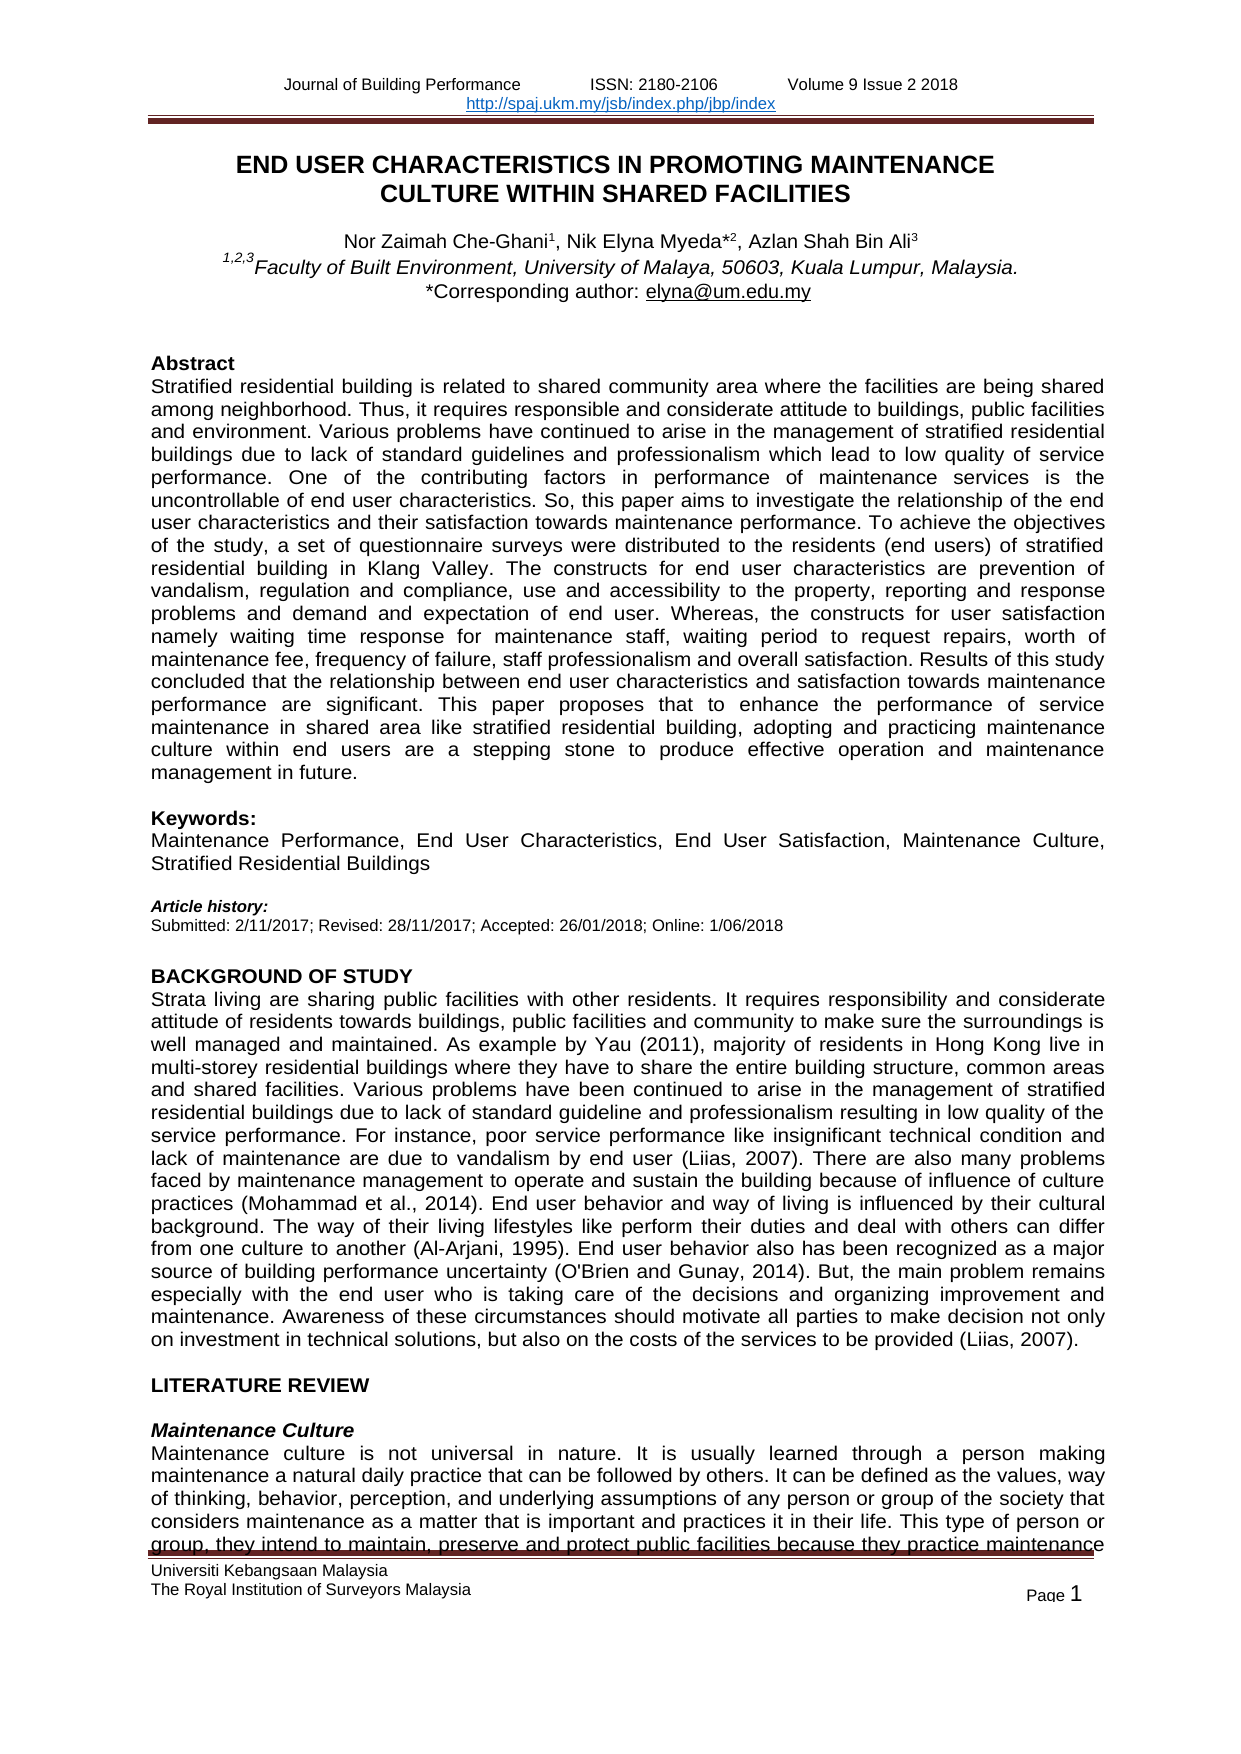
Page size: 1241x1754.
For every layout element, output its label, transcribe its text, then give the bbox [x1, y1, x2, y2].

text Submitted: 2/11/2017; Revised: 28/11/2017; Accepted: 26/01/2018; Online: 1/06/2018 [151, 916, 1107, 935]
subtitle Strata living are sharing public facilities with other residents. It requires responsibility and considerate attitude of residents towards buildings, public facilities and community to make sure the surroundings is well managed and maintained. As example by Yau (2011), majority of residents in Hong Kong live in multi-storey residential buildings where they have to share the entire building structure, common areas and shared facilities. Various problems have been continued to arise in the management of stratified residential buildings due to lack of standard guideline and professionalism resulting in low quality of the service performance. For instance, poor service performance like insignificant technical condition and lack of maintenance are due to vandalism by end user (Liias, 2007). There are also many problems faced by maintenance management to operate and sustain the building because of influence of culture practices (Mohammad et al., 2014). End user behavior and way of living is influenced by their cultural background. The way of their living lifestyles like perform their duties and deal with others can differ from one culture to another (Al-Arjani, 1995). End user behavior also has been recognized as a major source of building performance uncertainty (O'Brien and Gunay, 2014). But, the main problem remains especially with the end user who is taking care of the decisions and organizing improvement and maintenance. Awareness of these circumstances should motivate all parties to make decision not only on investment in technical solutions, but also on the costs of the services to be provided (Liias, 2007). [151, 987, 1107, 1351]
text Nor Zaimah Che-Ghani1, Nik Elyna Myeda*2, Azlan Shah Bin Ali3 [154, 232, 1107, 253]
subtitle LITERATURE REVIEW [151, 1373, 1107, 1396]
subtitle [151, 1442, 1107, 1555]
subtitle Maintenance Culture [151, 1419, 1107, 1442]
subtitle Abstract [151, 352, 1107, 375]
subtitle Keywords: [151, 806, 1107, 829]
text END USER CHARACTERISTICS IN PROMOTING MAINTENANCE CULTURE WITHIN SHARED FACILITIES [181, 150, 1049, 208]
text *Corresponding author: elyna@um.edu.my [186, 280, 1050, 303]
subtitle Maintenance Performance, End User Characteristics, End User Satisfaction, Maintenance Culture, Stratified Residential Buildings [151, 829, 1107, 874]
subtitle BACKGROUND OF STUDY [151, 965, 1107, 987]
subtitle Stratified residential building is related to shared community area where the facilities are being shared among neighborhood. Thus, it requires responsible and considerate attitude to buildings, public facilities and environment. Various problems have continued to arise in the management of stratified residential buildings due to lack of standard guidelines and professionalism which lead to low quality of service performance. One of the contributing factors in performance of maintenance services is the uncontrollable of end user characteristics. So, this paper aims to investigate the relationship of the end user characteristics and their satisfaction towards maintenance performance. To achieve the objectives of the study, a set of questionnaire surveys were distributed to the residents (end users) of stratified residential building in Klang Valley. The constructs for end user characteristics are prevention of vandalism, regulation and compliance, use and accessibility to the property, reporting and response problems and demand and expectation of end user. Whereas, the constructs for user satisfaction namely waiting time response for maintenance staff, waiting period to request repairs, worth of maintenance fee, frequency of failure, staff professionalism and overall satisfaction. Results of this study concluded that the relationship between end user characteristics and satisfaction towards maintenance performance are significant. This paper proposes that to enhance the performance of service maintenance in shared area like stratified residential building, adopting and practicing maintenance culture within end users are a stepping stone to produce effective operation and maintenance management in future. [151, 375, 1107, 784]
text 1,2,3Faculty of Built Environment, University of Malaya, 50603, Kuala Lumpur, Malaysia. [186, 256, 1055, 279]
text Article history: [151, 897, 1107, 916]
